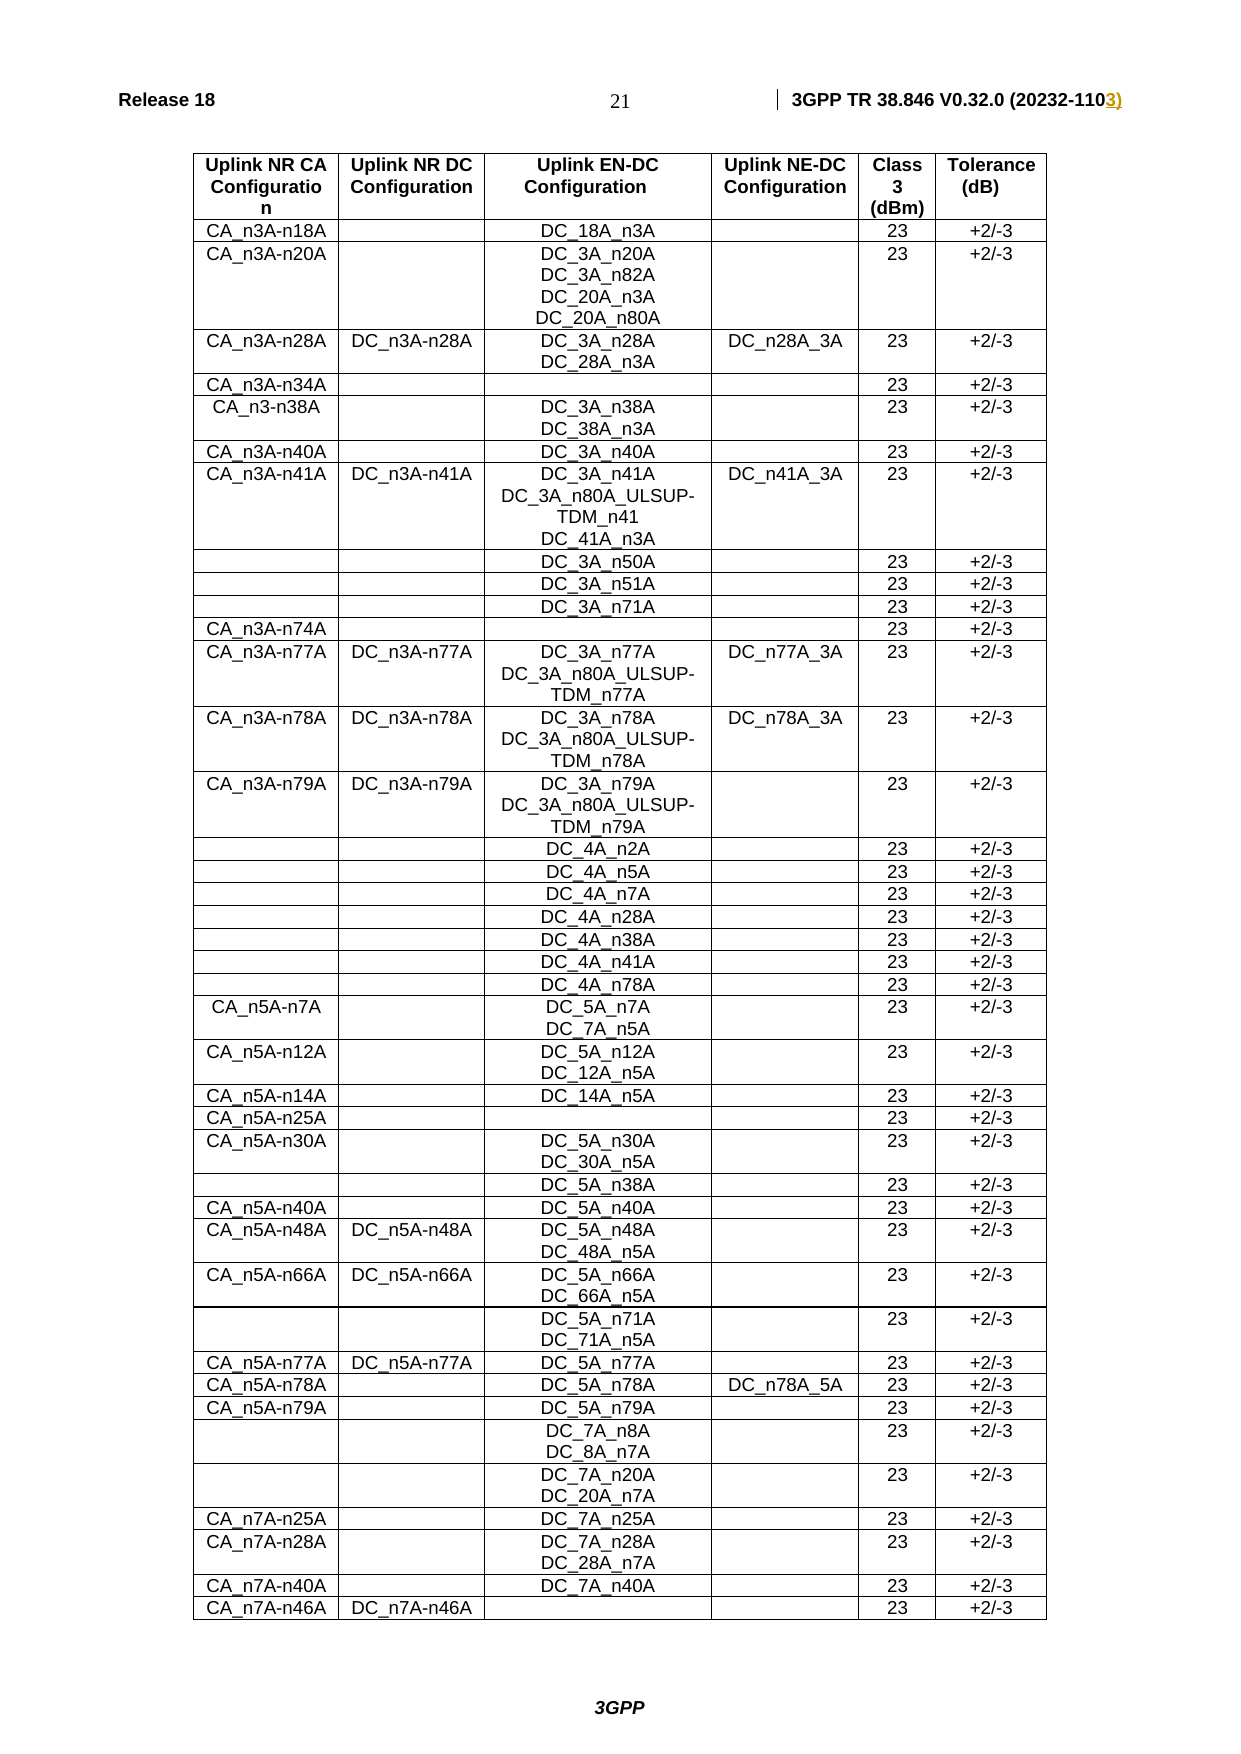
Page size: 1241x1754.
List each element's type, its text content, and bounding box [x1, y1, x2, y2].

table_cell [194, 951, 338, 973]
table_cell CA_n7A-n40A [194, 1575, 338, 1596]
table_cell [194, 1420, 338, 1463]
table_cell [339, 1530, 484, 1573]
table_cell DC_7A_n28A DC_28A_n7A [485, 1530, 711, 1573]
table_cell +2/-3 [936, 242, 1046, 328]
table_cell [194, 883, 338, 905]
table_cell CA_n5A-n79A [194, 1397, 338, 1418]
table_cell [712, 996, 858, 1039]
table_cell DC_3A_n71A [485, 596, 711, 617]
table_cell [339, 1508, 484, 1529]
table_cell 23 [859, 1085, 935, 1106]
table_cell [712, 1397, 858, 1418]
table_cell DC_5A_n48A DC_48A_n5A [485, 1219, 711, 1262]
table_cell CA_n5A-n77A [194, 1352, 338, 1373]
table_cell [712, 951, 858, 973]
table_cell [485, 618, 711, 640]
table_cell 23 [859, 242, 935, 328]
table_cell DC_5A_n79A [485, 1397, 711, 1418]
table_cell [485, 374, 711, 395]
table_cell CA_n5A-n40A [194, 1197, 338, 1218]
table_cell CA_n5A-n25A [194, 1107, 338, 1129]
table_cell [712, 441, 858, 462]
table_cell 23 [859, 883, 935, 905]
table_cell [712, 772, 858, 837]
table_cell [712, 1530, 858, 1573]
table_cell DC_7A_n40A [485, 1575, 711, 1596]
table_cell DC_3A_n50A [485, 550, 711, 572]
table_header Uplink EN-DC Configuration [485, 154, 711, 219]
table_cell CA_n3A-n34A [194, 374, 338, 395]
table_cell [339, 1174, 484, 1196]
table_cell [339, 1464, 484, 1507]
table_cell DC_4A_n7A [485, 883, 711, 905]
table_cell DC_4A_n78A [485, 974, 711, 995]
table_cell DC_n3A-n77A [339, 641, 484, 706]
table_cell CA_n5A-n7A [194, 996, 338, 1039]
table_cell DC_n41A_3A [712, 463, 858, 549]
table_cell [339, 1040, 484, 1083]
table_cell [712, 618, 858, 640]
table_cell 23 [859, 1397, 935, 1418]
table_cell [485, 1107, 711, 1129]
table_cell +2/-3 [936, 1107, 1046, 1129]
table_cell 23 [859, 861, 935, 882]
table_cell +2/-3 [936, 1308, 1046, 1351]
table_cell 23 [859, 951, 935, 973]
table_cell +2/-3 [936, 772, 1046, 837]
table_cell [712, 1508, 858, 1529]
table_cell CA_n5A-n12A [194, 1040, 338, 1083]
table_cell [712, 596, 858, 617]
table_cell [194, 974, 338, 995]
table_cell +2/-3 [936, 618, 1046, 640]
table_cell DC_n3A-n79A [339, 772, 484, 837]
table_cell [339, 618, 484, 640]
table_cell [194, 596, 338, 617]
table_cell [339, 441, 484, 462]
table_cell +2/-3 [936, 1508, 1046, 1529]
table_cell +2/-3 [936, 838, 1046, 859]
table_cell 23 [859, 1374, 935, 1396]
table_cell 23 [859, 1174, 935, 1196]
table_cell [712, 861, 858, 882]
table_cell 23 [859, 441, 935, 462]
table_cell [712, 974, 858, 995]
table_cell +2/-3 [936, 220, 1046, 241]
table_cell DC_n28A_3A [712, 330, 858, 373]
table_cell [339, 951, 484, 973]
table_cell [712, 1464, 858, 1507]
table_cell [339, 1107, 484, 1129]
table_cell [712, 550, 858, 572]
table_cell 23 [859, 838, 935, 859]
table_cell +2/-3 [936, 1352, 1046, 1373]
table_cell [712, 1308, 858, 1351]
table_cell DC_4A_n5A [485, 861, 711, 882]
table_cell +2/-3 [936, 861, 1046, 882]
table_cell [339, 1085, 484, 1106]
table_cell 23 [859, 374, 935, 395]
table_cell DC_3A_n28A DC_28A_n3A [485, 330, 711, 373]
table_cell [339, 996, 484, 1039]
table_cell DC_4A_n41A [485, 951, 711, 973]
table_cell CA_n5A-n14A [194, 1085, 338, 1106]
table_cell +2/-3 [936, 951, 1046, 973]
table_cell DC_5A_n7A DC_7A_n5A [485, 996, 711, 1039]
table_cell DC_n78A_5A [712, 1374, 858, 1396]
table_cell DC_4A_n2A [485, 838, 711, 859]
table_cell +2/-3 [936, 1219, 1046, 1262]
table_cell CA_n3A-n74A [194, 618, 338, 640]
table_cell +2/-3 [936, 396, 1046, 439]
table_cell +2/-3 [936, 1085, 1046, 1106]
table_cell [339, 1308, 484, 1351]
table_cell [712, 929, 858, 950]
table_cell DC_3A_n79A DC_3A_n80A_ULSUP-TDM_n79A [485, 772, 711, 837]
table_cell +2/-3 [936, 929, 1046, 950]
table_cell 23 [859, 707, 935, 771]
table_cell 23 [859, 1107, 935, 1129]
table_cell 23 [859, 996, 935, 1039]
table_cell +2/-3 [936, 1040, 1046, 1083]
table_cell +2/-3 [936, 1597, 1046, 1619]
table_cell DC_3A_n78A DC_3A_n80A_ULSUP-TDM_n78A [485, 707, 711, 771]
table_cell DC_5A_n77A [485, 1352, 711, 1373]
table_cell +2/-3 [936, 1397, 1046, 1418]
table_cell [339, 906, 484, 927]
table_cell [712, 1263, 858, 1306]
table_cell DC_7A_n25A [485, 1508, 711, 1529]
table_cell [194, 1174, 338, 1196]
table_cell +2/-3 [936, 374, 1046, 395]
table_cell +2/-3 [936, 641, 1046, 706]
table_cell 23 [859, 772, 935, 837]
table_cell [339, 573, 484, 594]
table_cell 23 [859, 573, 935, 594]
table_cell [712, 1420, 858, 1463]
table_cell DC_14A_n5A [485, 1085, 711, 1106]
table_cell DC_5A_n40A [485, 1197, 711, 1218]
table_cell DC_n3A-n78A [339, 707, 484, 771]
table_cell +2/-3 [936, 1374, 1046, 1396]
table_cell +2/-3 [936, 1174, 1046, 1196]
table_cell DC_4A_n38A [485, 929, 711, 950]
table_cell DC_18A_n3A [485, 220, 711, 241]
table_cell [485, 1597, 711, 1619]
table_cell [339, 929, 484, 950]
table_cell [339, 396, 484, 439]
table_cell DC_5A_n66A DC_66A_n5A [485, 1263, 711, 1306]
table_cell CA_n3A-n78A [194, 707, 338, 771]
table_cell +2/-3 [936, 1197, 1046, 1218]
table_cell CA_n7A-n25A [194, 1508, 338, 1529]
table_cell CA_n5A-n66A [194, 1263, 338, 1306]
table_cell [339, 1397, 484, 1418]
table_cell DC_7A_n8A DC_8A_n7A [485, 1420, 711, 1463]
table_cell CA_n5A-n48A [194, 1219, 338, 1262]
table_cell CA_n3A-n40A [194, 441, 338, 462]
table_cell [339, 596, 484, 617]
table_cell [712, 1597, 858, 1619]
table_cell [712, 838, 858, 859]
table_cell 23 [859, 929, 935, 950]
table_cell CA_n3A-n41A [194, 463, 338, 549]
table_cell DC_n5A-n77A [339, 1352, 484, 1373]
table_cell +2/-3 [936, 707, 1046, 771]
table_cell [194, 929, 338, 950]
table_cell 23 [859, 550, 935, 572]
table_header Uplink NR DC Configuration [339, 154, 484, 219]
table_cell 23 [859, 1530, 935, 1573]
table_cell DC_3A_n40A [485, 441, 711, 462]
table_cell [712, 1219, 858, 1262]
table_cell 23 [859, 618, 935, 640]
table_cell CA_n3A-n18A [194, 220, 338, 241]
table_cell [712, 1197, 858, 1218]
table_cell [194, 1464, 338, 1507]
table_cell DC_3A_n77A DC_3A_n80A_ULSUP-TDM_n77A [485, 641, 711, 706]
table_cell DC_7A_n20A DC_20A_n7A [485, 1464, 711, 1507]
table_cell [339, 374, 484, 395]
table_cell +2/-3 [936, 1575, 1046, 1596]
table_cell [712, 906, 858, 927]
table_cell 23 [859, 1130, 935, 1173]
table_cell DC_5A_n12A DC_12A_n5A [485, 1040, 711, 1083]
table_cell [712, 883, 858, 905]
table_cell +2/-3 [936, 996, 1046, 1039]
table_cell [712, 374, 858, 395]
table_cell [339, 550, 484, 572]
table_cell CA_n3A-n77A [194, 641, 338, 706]
table_cell CA_n5A-n78A [194, 1374, 338, 1396]
table_cell 23 [859, 396, 935, 439]
table_cell +2/-3 [936, 330, 1046, 373]
table_cell [339, 883, 484, 905]
table_cell 23 [859, 596, 935, 617]
table_cell +2/-3 [936, 974, 1046, 995]
table_cell DC_4A_n28A [485, 906, 711, 927]
table_cell +2/-3 [936, 550, 1046, 572]
table_cell [339, 220, 484, 241]
table_cell 23 [859, 1308, 935, 1351]
table_cell [339, 242, 484, 328]
table_cell DC_n3A-n41A [339, 463, 484, 549]
table_cell CA_n7A-n28A [194, 1530, 338, 1573]
table_cell +2/-3 [936, 1420, 1046, 1463]
table_cell [194, 550, 338, 572]
table_cell [712, 1107, 858, 1129]
table_cell +2/-3 [936, 441, 1046, 462]
table_cell 23 [859, 974, 935, 995]
table_cell 23 [859, 906, 935, 927]
table_cell [194, 838, 338, 859]
table_cell [194, 906, 338, 927]
table_cell DC_n77A_3A [712, 641, 858, 706]
table_cell [339, 838, 484, 859]
table_cell CA_n5A-n30A [194, 1130, 338, 1173]
table_cell [712, 242, 858, 328]
table_cell [339, 1420, 484, 1463]
table_cell +2/-3 [936, 883, 1046, 905]
table_cell DC_n3A-n28A [339, 330, 484, 373]
table_cell DC_n7A-n46A [339, 1597, 484, 1619]
table_cell CA_n3A-n20A [194, 242, 338, 328]
table_cell 23 [859, 1263, 935, 1306]
table_cell 23 [859, 1420, 935, 1463]
table_cell [194, 1308, 338, 1351]
table_cell DC_n78A_3A [712, 707, 858, 771]
table_cell DC_3A_n51A [485, 573, 711, 594]
table_cell +2/-3 [936, 1263, 1046, 1306]
table_cell 23 [859, 330, 935, 373]
table_header Uplink NR CA Configuration [194, 154, 338, 219]
table_cell [712, 1352, 858, 1373]
table_cell CA_n3A-n79A [194, 772, 338, 837]
table_cell +2/-3 [936, 906, 1046, 927]
table_cell +2/-3 [936, 573, 1046, 594]
table_cell 23 [859, 1597, 935, 1619]
table_cell 23 [859, 1575, 935, 1596]
table_cell DC_5A_n78A [485, 1374, 711, 1396]
table_cell 23 [859, 1352, 935, 1373]
table_cell 23 [859, 220, 935, 241]
table_cell [712, 396, 858, 439]
table_cell CA_n7A-n46A [194, 1597, 338, 1619]
table_cell DC_5A_n30A DC_30A_n5A [485, 1130, 711, 1173]
table_cell DC_5A_n71A DC_71A_n5A [485, 1308, 711, 1351]
table_cell 23 [859, 1508, 935, 1529]
table_cell 23 [859, 1040, 935, 1083]
table_cell 23 [859, 463, 935, 549]
table_cell [194, 861, 338, 882]
table_cell [712, 573, 858, 594]
table_cell [712, 220, 858, 241]
table_cell +2/-3 [936, 1130, 1046, 1173]
table_header Class 3 (dBm) [859, 154, 935, 219]
table_cell DC_5A_n38A [485, 1174, 711, 1196]
table_cell [712, 1085, 858, 1106]
table_cell DC_n5A-n66A [339, 1263, 484, 1306]
table_cell +2/-3 [936, 463, 1046, 549]
table_cell [339, 861, 484, 882]
table_cell [712, 1130, 858, 1173]
table_cell [712, 1040, 858, 1083]
table_cell DC_n5A-n48A [339, 1219, 484, 1262]
table_cell [339, 1130, 484, 1173]
table_cell [339, 1374, 484, 1396]
table_cell [339, 1575, 484, 1596]
table_cell CA_n3A-n28A [194, 330, 338, 373]
table_header Tolerance (dB) [936, 154, 1046, 219]
table_cell DC_3A_n20A DC_3A_n82A DC_20A_n3A DC_20A_n80A [485, 242, 711, 328]
table_cell [339, 1197, 484, 1218]
table_cell [339, 974, 484, 995]
table_cell 23 [859, 1197, 935, 1218]
table_header Uplink NE-DC Configuration [712, 154, 858, 219]
table_cell DC_3A_n38A DC_38A_n3A [485, 396, 711, 439]
table_cell 23 [859, 641, 935, 706]
table_cell 23 [859, 1464, 935, 1507]
table_cell +2/-3 [936, 1464, 1046, 1507]
table_cell CA_n3-n38A [194, 396, 338, 439]
table_cell 23 [859, 1219, 935, 1262]
table_cell [194, 573, 338, 594]
table_cell +2/-3 [936, 1530, 1046, 1573]
table_cell [712, 1174, 858, 1196]
table_cell +2/-3 [936, 596, 1046, 617]
table_cell DC_3A_n41A DC_3A_n80A_ULSUP-TDM_n41 DC_41A_n3A [485, 463, 711, 549]
table_cell [712, 1575, 858, 1596]
